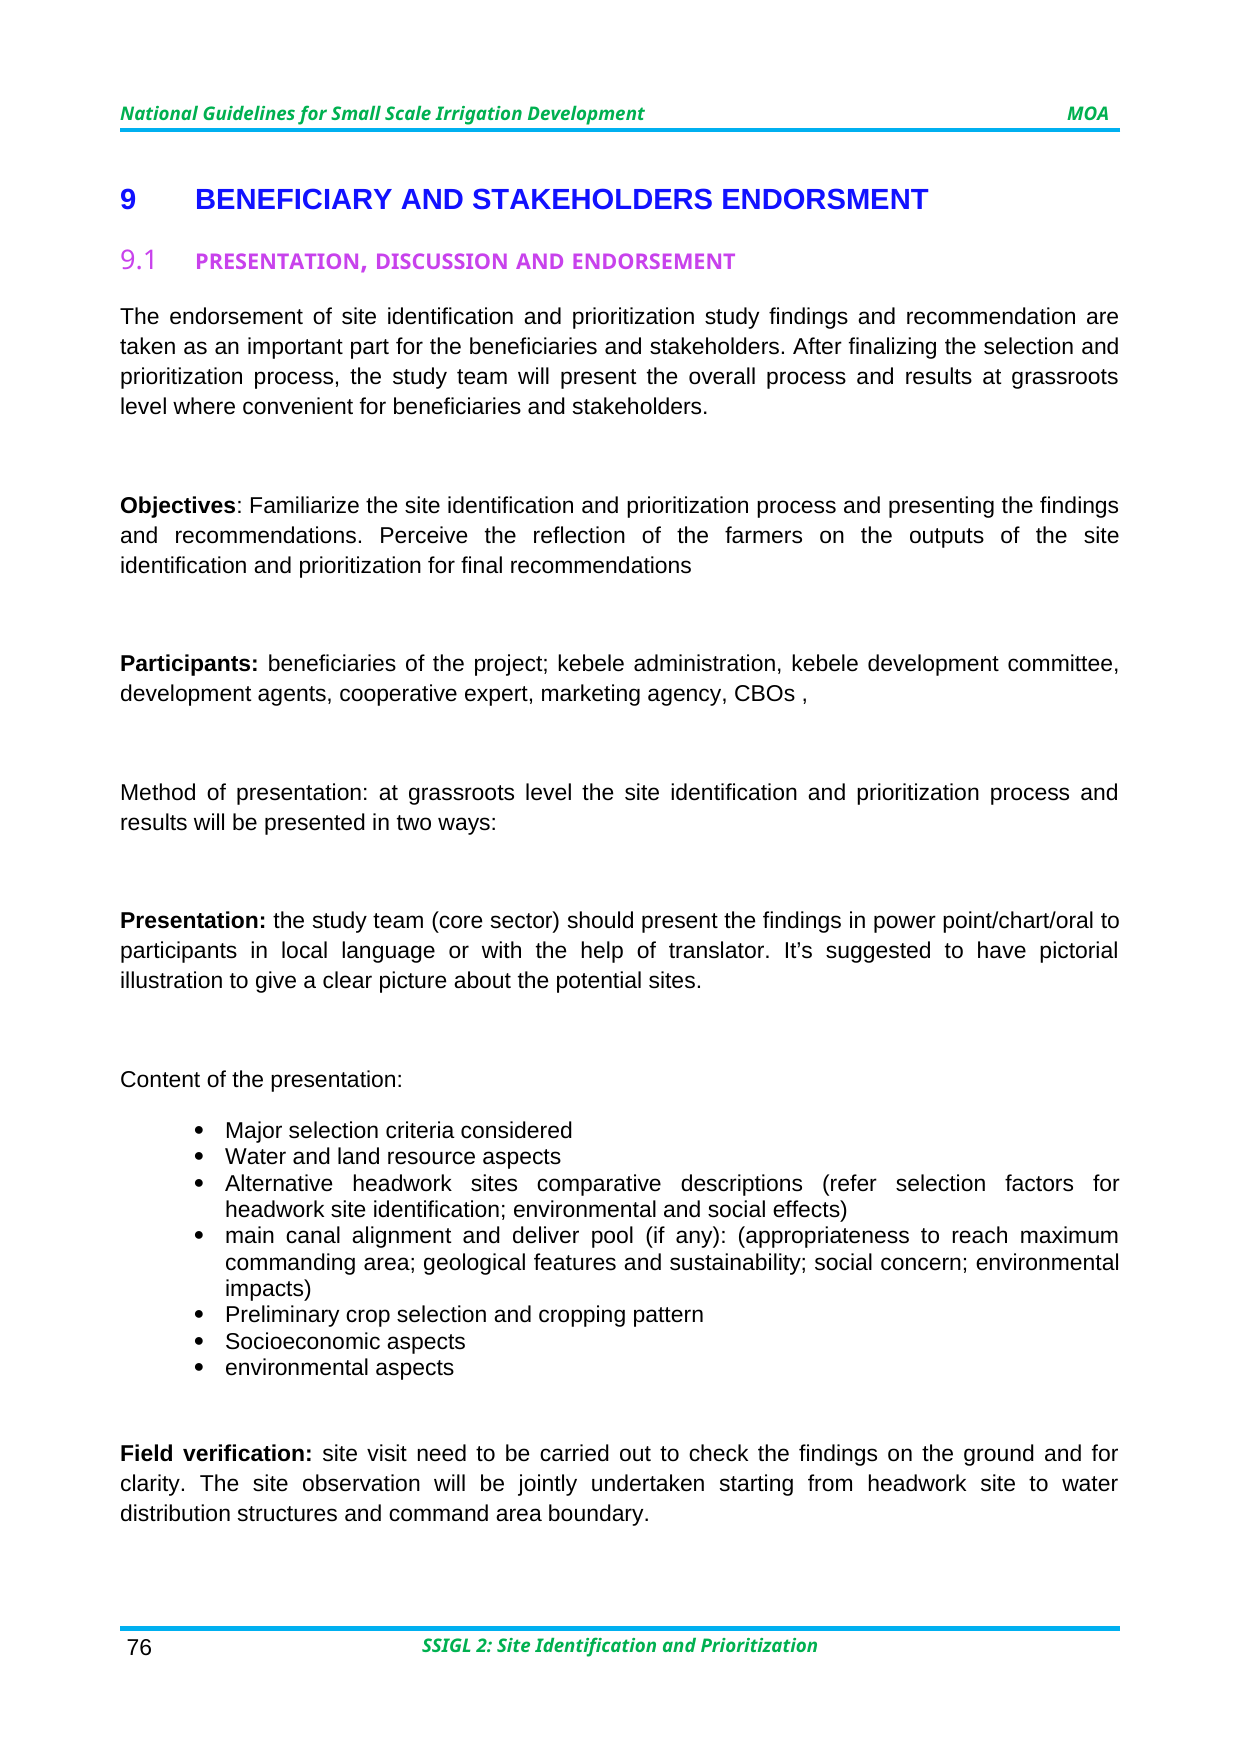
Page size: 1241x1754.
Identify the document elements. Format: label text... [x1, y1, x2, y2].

text Content of the presentation: [120, 1066, 1120, 1092]
text environmental aspects [195, 1354, 1120, 1380]
text Participants: beneficiaries of the project; kebele administration, kebele development committee, development agents, cooperative expert, marketing agency, CBOs , [120, 650, 1120, 707]
text Alternative headwork sites comparative descriptions (refer selection factors for headwork site identification; environmental and social effects) [195, 1169, 1120, 1222]
subtitle beneficiary and stakeholders endorsment [120, 182, 1120, 216]
text Water and land resource aspects [195, 1143, 1120, 1169]
text Preliminary crop selection and cropping pattern [195, 1301, 1120, 1328]
text Field verification: site visit need to be carried out to check the findings on the ground and for clarity. The site observation will be jointly undertaken starting from headwork site to water distribution structures and command area boundary. [120, 1440, 1120, 1527]
text Objectives: Familiarize the site identification and prioritization process and presenting the findings and recommendations. Perceive the reflection of the farmers on the outputs of the site identification and prioritization for final recommendations [120, 492, 1120, 578]
text Major selection criteria considered [195, 1117, 1120, 1143]
text Method of presentation: at grassroots level the site identification and prioritization process and results will be presented in two ways: [120, 779, 1120, 835]
text Presentation: the study team (core sector) should present the findings in power point/chart/oral to participants in local language or with the help of translator. It’s suggested to have pictorial illustration to give a clear picture about the potential sites. [120, 907, 1120, 994]
text The endorsement of site identification and prioritization study findings and recommendation are taken as an important part for the beneficiaries and stakeholders. After finalizing the selection and prioritization process, the study team will present the overall process and results at grassroots level where convenient for beneficiaries and stakeholders. [120, 303, 1120, 420]
text Socioeconomic aspects [195, 1328, 1120, 1354]
subtitle presentation, discussion and endorsement [120, 241, 1120, 278]
text main canal alignment and deliver pool (if any): (appropriateness to reach maximum commanding area; geological features and sustainability; social concern; environmental impacts) [195, 1222, 1120, 1301]
